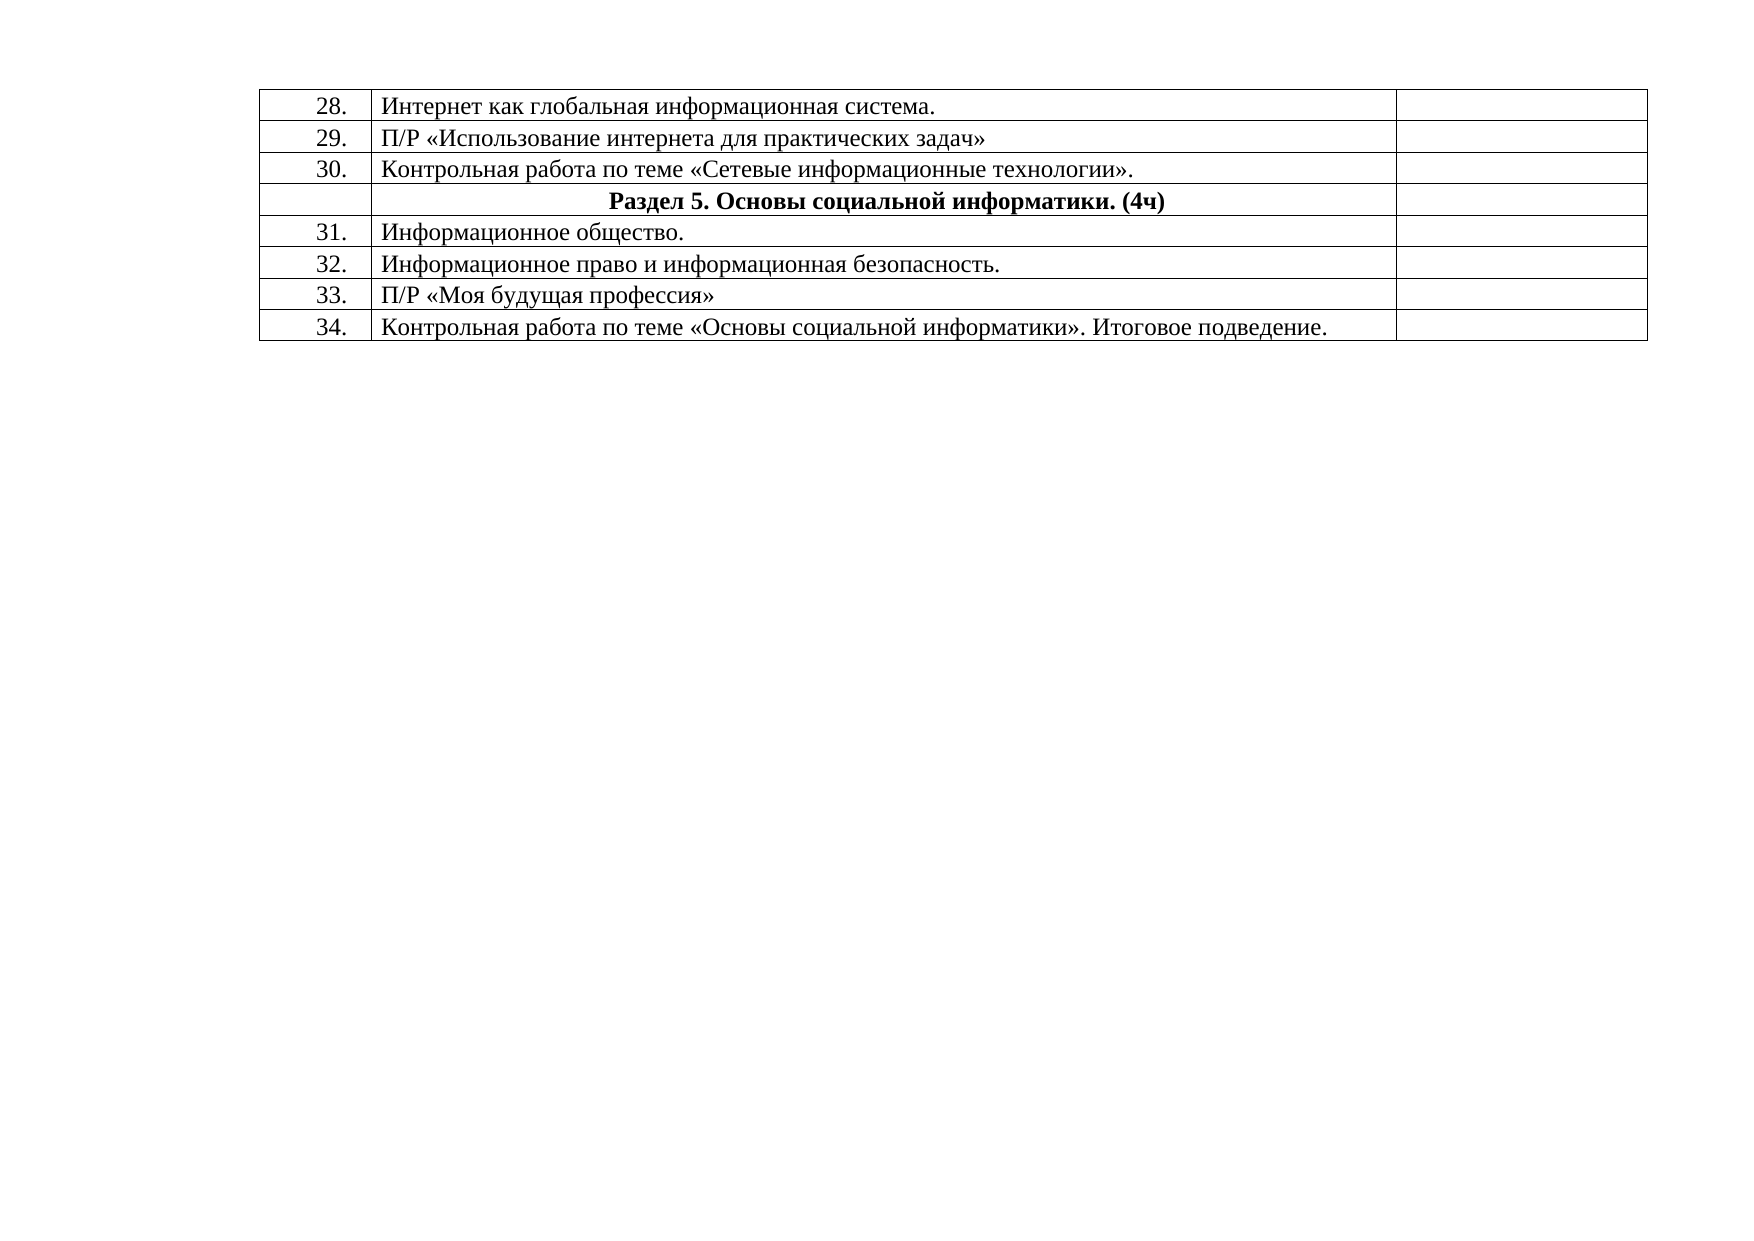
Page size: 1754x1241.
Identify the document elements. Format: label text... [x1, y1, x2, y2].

table_cell [1397, 121, 1647, 152]
table_cell П/Р «Использование интернета для практических задач» [372, 121, 1396, 152]
table_cell [1397, 90, 1647, 120]
table_cell [1397, 247, 1647, 277]
table_cell [260, 184, 371, 214]
table_cell [260, 121, 371, 152]
table_cell [1397, 153, 1647, 183]
table_cell П/Р «Моя будущая профессия» [372, 279, 1396, 309]
table_cell [1397, 279, 1647, 309]
table_cell Интернет как глобальная информационная система. [372, 90, 1396, 120]
table_cell [260, 247, 371, 277]
table_cell Информационное общество. [372, 216, 1396, 246]
table_cell Информационное право и информационная безопасность. [372, 247, 1396, 277]
table_cell [260, 216, 371, 246]
table_cell [1397, 184, 1647, 214]
table_cell Контрольная работа по теме «Сетевые информационные технологии». [372, 153, 1396, 183]
table_cell [260, 310, 371, 340]
table_cell [260, 279, 371, 309]
table_cell Контрольная работа по теме «Основы социальной информатики». Итоговое подведение. [372, 310, 1396, 340]
table_cell [1397, 216, 1647, 246]
table_cell [260, 90, 371, 120]
table_cell [1397, 310, 1647, 340]
table_cell Раздел 5. Основы социальной информатики. (4ч) [372, 184, 1396, 214]
table_cell [260, 153, 371, 183]
